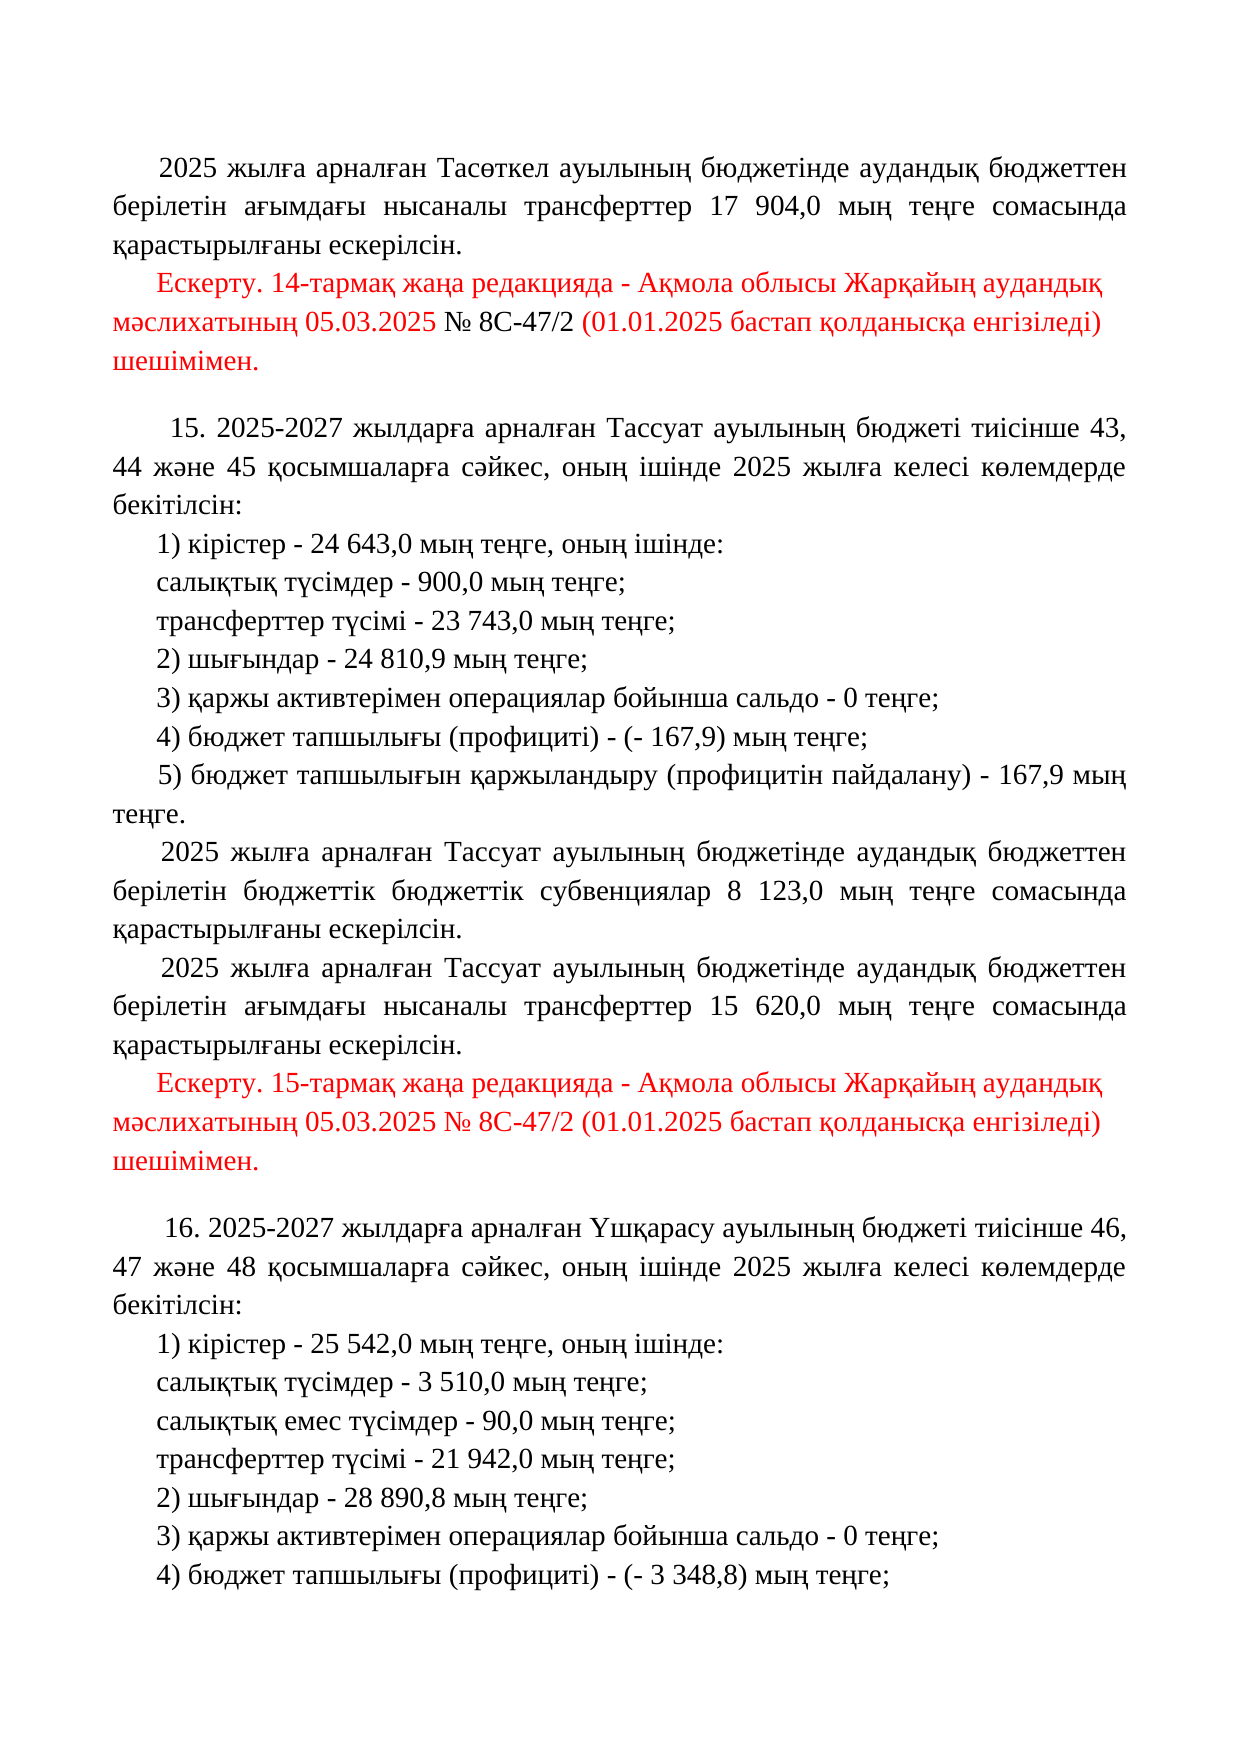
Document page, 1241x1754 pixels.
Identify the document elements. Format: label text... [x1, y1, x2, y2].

text салықтық емес түсімдер - 90,0 мың теңге; [112, 1403, 1128, 1436]
text трансферттер түсімі - 21 942,0 мың теңге; [112, 1441, 1128, 1475]
text 2) шығындар - 24 810,9 мың теңге; [112, 642, 1128, 675]
text 5) бюджет тапшылығын қаржыландыру (профицитін пайдалану) - 167,9 мың теңге. [112, 757, 1128, 829]
text 1) кірістер - 24 643,0 мың теңге, оның ішінде: [112, 526, 1128, 559]
text 3) қаржы активтерімен операциялар бойынша сальдо - 0 теңге; [112, 680, 1128, 714]
text 3) қаржы активтерімен операциялар бойынша сальдо - 0 теңге; [112, 1518, 1128, 1552]
text 16. 2025-2027 жылдарға арналған Үшқарасу ауылының бюджеті тиісінше 46, 47 және 48 қосымшаларға сәйкес, оның ішінде 2025 жылға келесі көлемдерде бекітілсін: [112, 1210, 1128, 1321]
text салықтық түсімдер - 3 510,0 мың теңге; [112, 1364, 1128, 1398]
text Ескерту. 15-тармақ жаңа редакцияда - Ақмола облысы Жарқайың аудандық мәслихатының 05.03.2025 № 8С-47/2 (01.01.2025 бастап қолданысқа енгізіледі) шешімімен. [112, 1066, 1128, 1206]
text Ескерту. 14-тармақ жаңа редакцияда - Ақмола облысы Жарқайың аудандық мәслихатының 05.03.2025 № 8С-47/2 (01.01.2025 бастап қолданысқа енгізіледі) шешімімен. [112, 266, 1128, 406]
text 2025 жылға арналған Тассуат ауылының бюджетінде аудандық бюджеттен берілетін бюджеттік бюджеттік субвенциялар 8 123,0 мың теңге сомасында қарастырылғаны ескерілсін. [112, 834, 1128, 945]
text 4) бюджет тапшылығы (профициті) - (- 167,9) мың теңге; [112, 719, 1128, 752]
text 2025 жылға арналған Тасөткел ауылының бюджетінде аудандық бюджеттен берілетін ағымдағы нысаналы трансферттер 17 904,0 мың теңге сомасында қарастырылғаны ескерілсін. [112, 150, 1128, 261]
text 4) бюджет тапшылығы (профициті) - (- 3 348,8) мың теңге; [112, 1557, 1128, 1591]
text 2) шығындар - 28 890,8 мың теңге; [112, 1480, 1128, 1513]
text салықтық түсімдер - 900,0 мың теңге; [112, 564, 1128, 598]
text 1) кірістер - 25 542,0 мың теңге, оның ішінде: [112, 1326, 1128, 1359]
text 15. 2025-2027 жылдарға арналған Тассуат ауылының бюджеті тиісінше 43, 44 және 45 қосымшаларға сәйкес, оның ішінде 2025 жылға келесі көлемдерде бекітілсін: [112, 410, 1128, 521]
text трансферттер түсімі - 23 743,0 мың теңге; [112, 603, 1128, 637]
text 2025 жылға арналған Тассуат ауылының бюджетінде аудандық бюджеттен берілетін ағымдағы нысаналы трансферттер 15 620,0 мың теңге сомасында қарастырылғаны ескерілсін. [112, 950, 1128, 1061]
